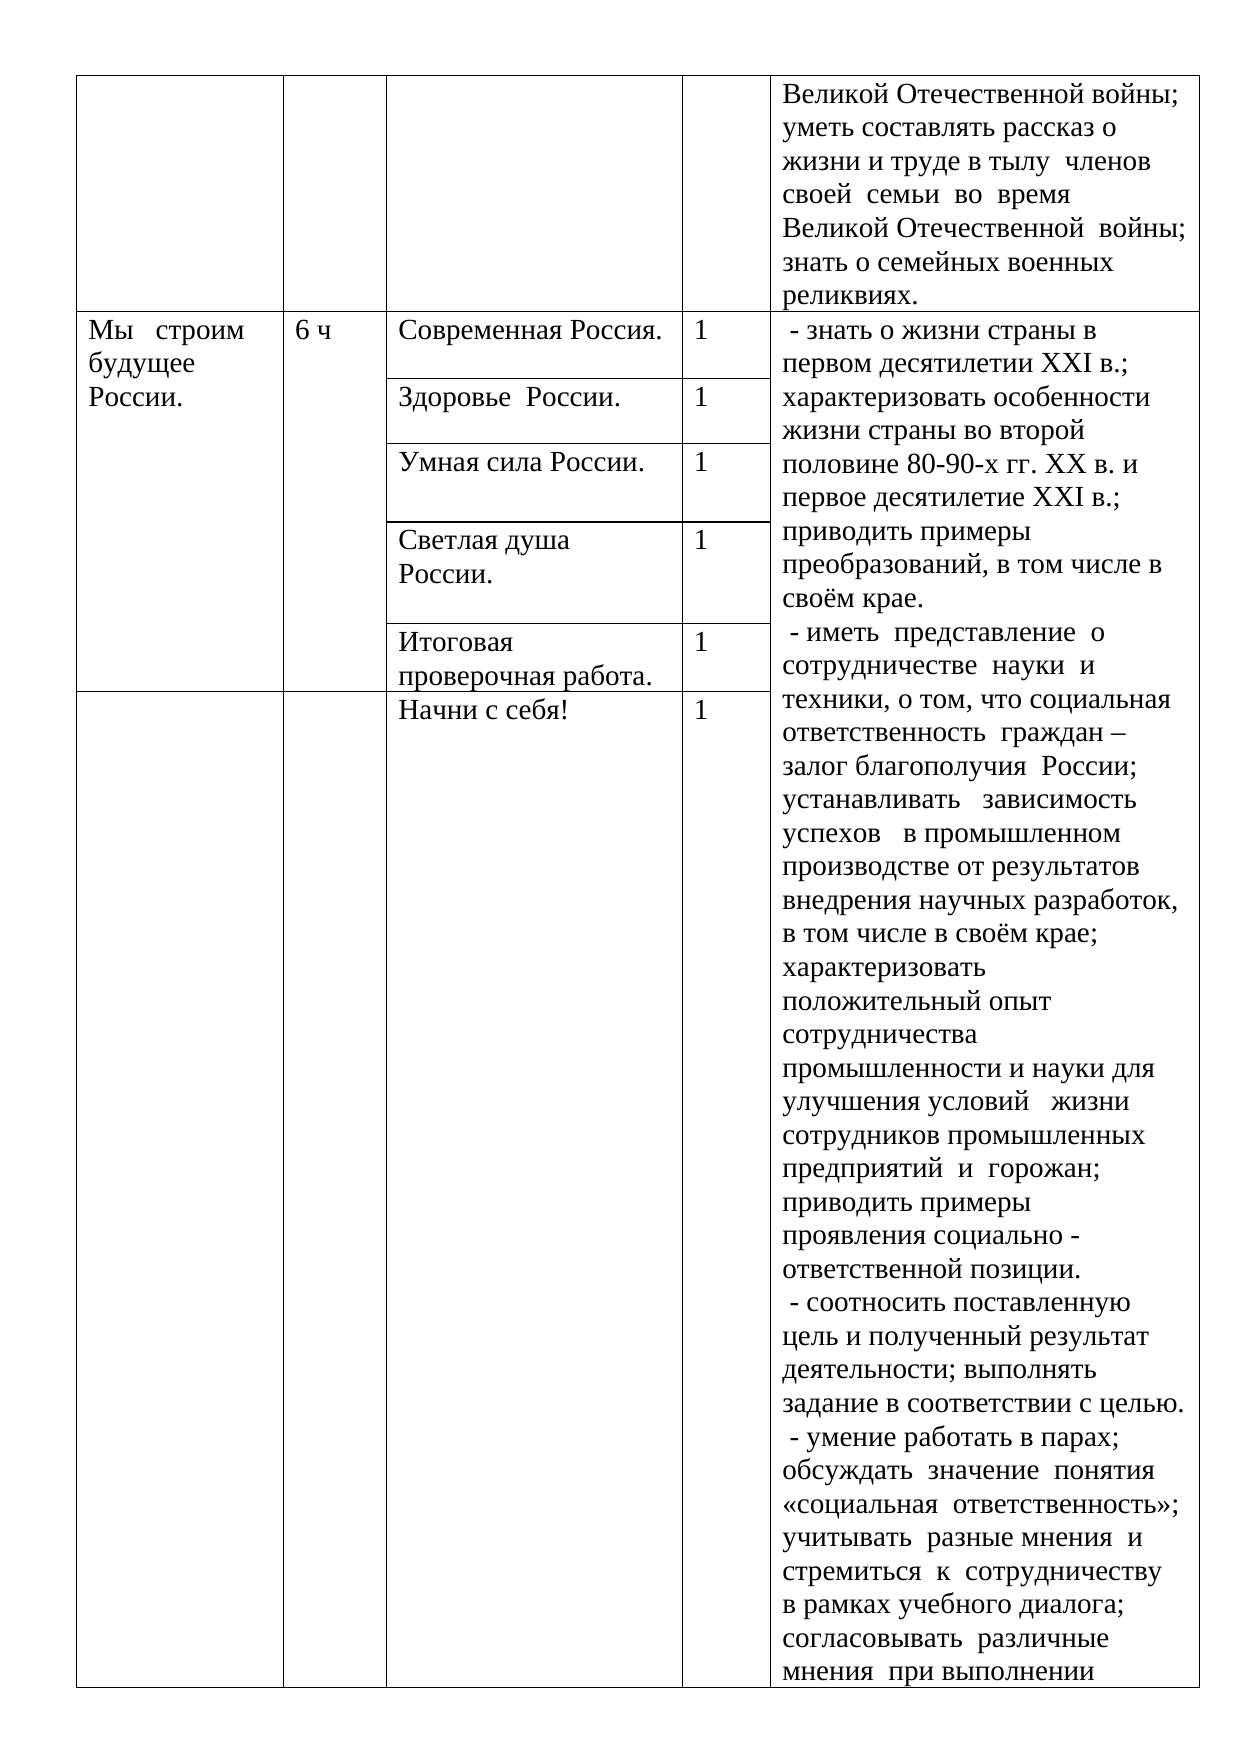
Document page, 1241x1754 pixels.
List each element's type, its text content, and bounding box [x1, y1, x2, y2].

table_cell Здоровье России. [387, 379, 682, 443]
table_cell 1 [683, 444, 770, 521]
table_cell 1 [683, 624, 770, 691]
table_cell [77, 692, 283, 1687]
table_cell [284, 692, 386, 1687]
table_cell Современная Россия. [387, 312, 682, 378]
table_cell 1 [683, 379, 770, 443]
table_cell Умная сила России. [387, 444, 682, 521]
table_cell 1 [683, 692, 770, 1687]
table_cell - знать о жизни страны в первом десятилетии XXI в.; характеризовать особенности жизни страны во второй половине 80-90-х гг. XX в. и первое десятилетие XXI в.; приводить примеры преобразований, в том числе в своём крае. - иметь представление о сотрудничестве науки и техники, о том, что социальная ответственность граждан – залог благополучия России; устанавливать зависимость успехов в промышленном производстве от результатов внедрения научных разработок, в том числе в своём крае; характеризовать положительный опыт сотрудничества промышленности и науки для улучшения условий жизни сотрудников промышленных предприятий и горожан; приводить примеры проявления социально - ответственной позиции. - соотносить поставленную цель и полученный результат деятельности; выполнять задание в соответствии с целью. - умение работать в парах; обсуждать значение понятия «социальная ответственность»; учитывать разные мнения и стремиться к сотрудничеству в рамках учебного диалога; согласовывать различные мнения при выполнении учебных заданий. - проявлять интерес к знаниям и способам их приобретения. [771, 312, 1199, 1687]
table_cell Светлая душа России. [387, 523, 682, 623]
table_cell 1 [683, 523, 770, 623]
table_cell 6 ч [284, 312, 386, 691]
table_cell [387, 76, 682, 311]
table_cell 1 [683, 312, 770, 378]
table_cell Начни с себя! [387, 692, 682, 1687]
table_cell Итоговая проверочная работа. [387, 624, 682, 691]
table_cell Мы строим будущее России. [77, 312, 283, 691]
